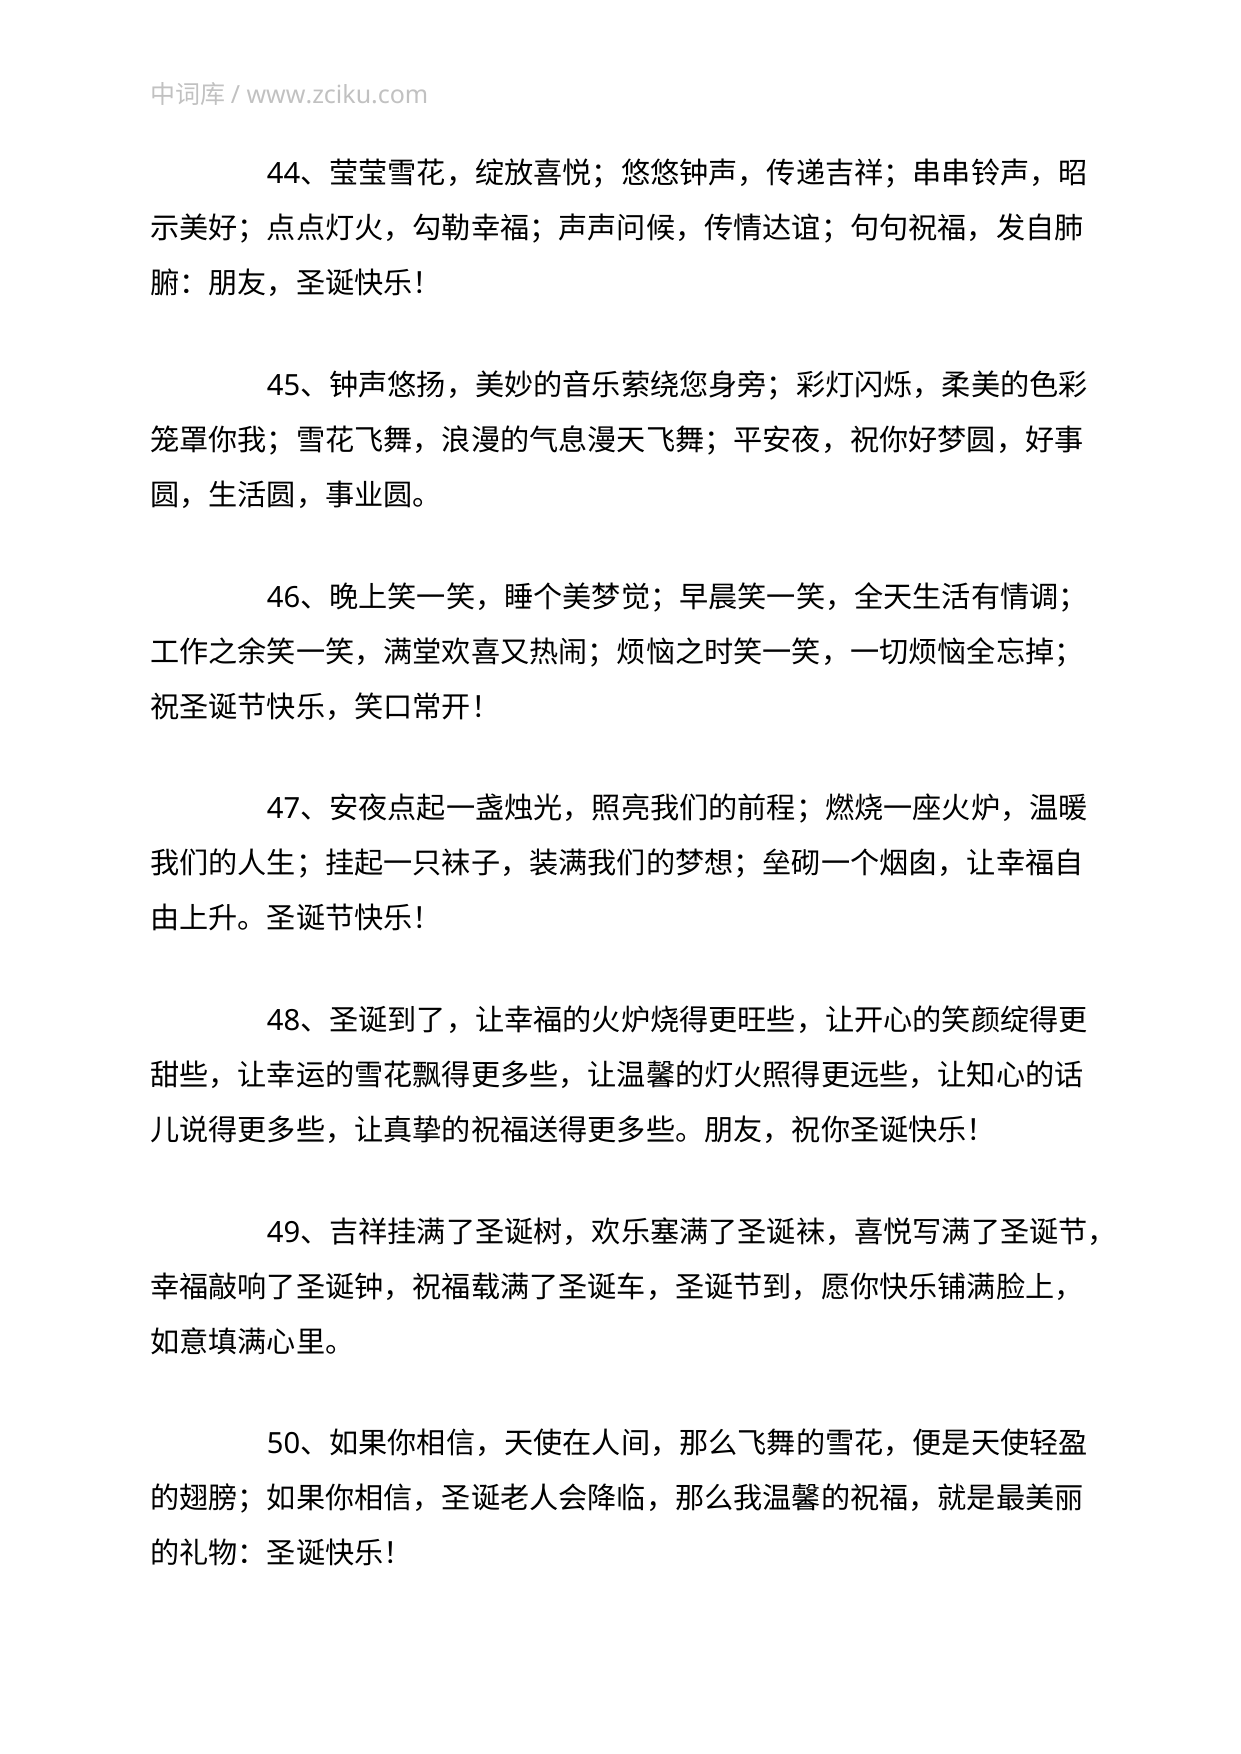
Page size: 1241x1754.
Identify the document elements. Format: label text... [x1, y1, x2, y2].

text 48、圣诞到了，让幸福的火炉烧得更旺些，让开心的笑颜绽得更甜些，让幸运的雪花飘得更多些，让温馨的灯火照得更远些，让知心的话儿说得更多些，让真挚的祝福送得更多些。朋友，祝你圣诞快乐！ [150, 997, 1090, 1149]
text 45、钟声悠扬，美妙的音乐萦绕您身旁；彩灯闪烁，柔美的色彩笼罩你我；雪花飞舞，浪漫的气息漫天飞舞；平安夜，祝你好梦圆，好事圆，生活圆，事业圆。 [150, 362, 1090, 514]
text 50、如果你相信，天使在人间，那么飞舞的雪花，便是天使轻盈的翅膀；如果你相信，圣诞老人会降临，那么我温馨的祝福，就是最美丽的礼物：圣诞快乐！ [150, 1420, 1090, 1572]
text 46、晚上笑一笑，睡个美梦觉；早晨笑一笑，全天生活有情调；工作之余笑一笑，满堂欢喜又热闹；烦恼之时笑一笑，一切烦恼全忘掉；祝圣诞节快乐，笑口常开！ [150, 573, 1090, 726]
text 49、吉祥挂满了圣诞树，欢乐塞满了圣诞袜，喜悦写满了圣诞节，幸福敲响了圣诞钟，祝福载满了圣诞车，圣诞节到，愿你快乐铺满脸上，如意填满心里。 [150, 1208, 1090, 1361]
text 47、安夜点起一盏烛光，照亮我们的前程；燃烧一座火炉，温暖我们的人生；挂起一只袜子，装满我们的梦想；垒砌一个烟囱，让幸福自由上升。圣诞节快乐！ [150, 785, 1090, 937]
text 44、莹莹雪花，绽放喜悦；悠悠钟声，传递吉祥；串串铃声，昭示美好；点点灯火，勾勒幸福；声声问候，传情达谊；句句祝福，发自肺腑：朋友，圣诞快乐！ [150, 150, 1090, 302]
